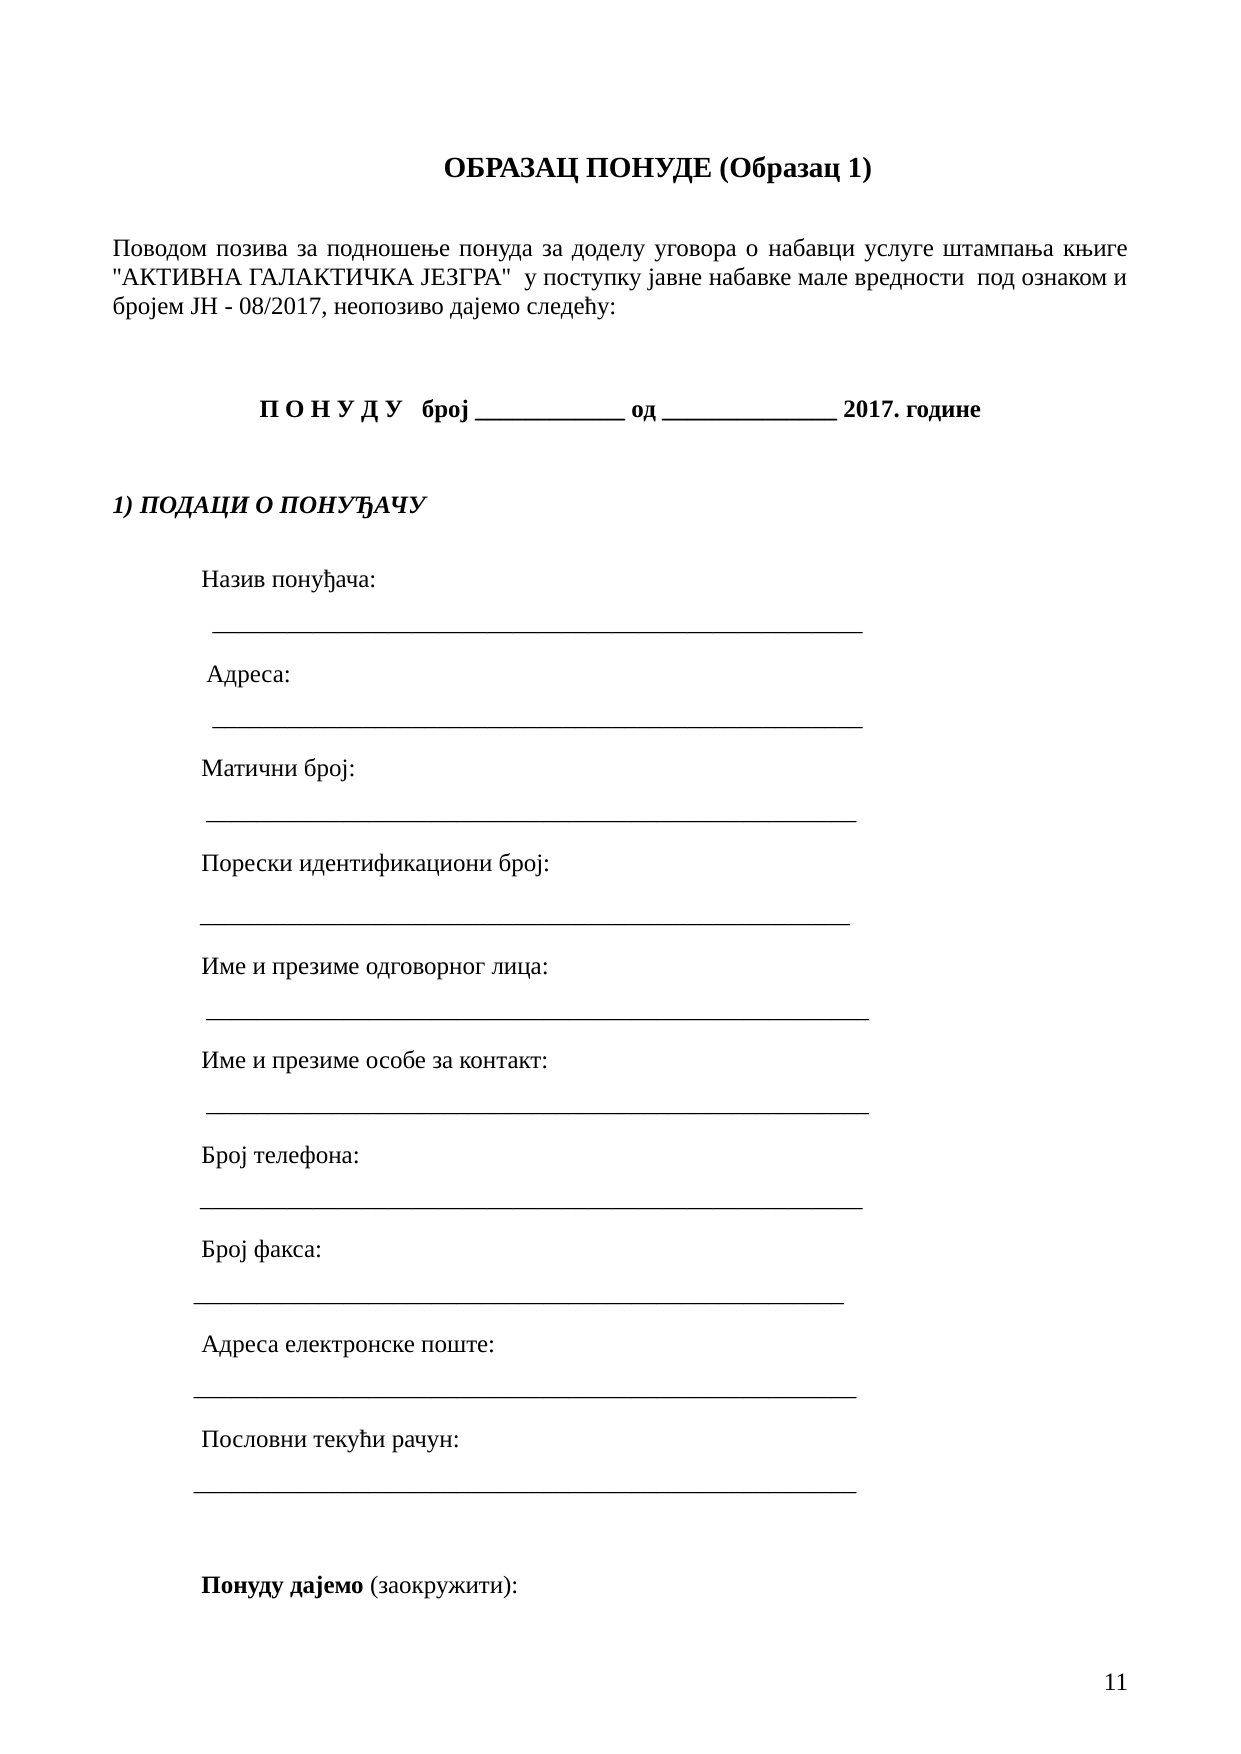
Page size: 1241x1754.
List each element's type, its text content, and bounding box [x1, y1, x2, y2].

text Број телефона: _____________________________________________________ [112, 1140, 1128, 1212]
text Адреса електронске поште: _____________________________________________________ [112, 1329, 1128, 1401]
text Адреса: ____________________________________________________ [112, 659, 1128, 731]
text Број факса: ____________________________________________________ [112, 1234, 1128, 1306]
list ОБРАЗАЦ ПОНУДЕ (Образац 1) [187, 150, 1128, 183]
text Матични број: ____________________________________________________ [112, 753, 1128, 825]
text Име и презиме одговорног лица: _____________________________________________________ [112, 951, 1128, 1023]
text ____________________________________________________ [112, 899, 1128, 928]
text Назив понуђача: ____________________________________________________ [112, 564, 1128, 636]
text Порески идентификациони број: [112, 848, 1128, 877]
text Понуду дајемо (заокружити): [112, 1570, 1128, 1598]
text 1) ПОДАЦИ О ПОНУЂАЧУ [112, 490, 1128, 519]
text Име и презиме особе за контакт: _____________________________________________________ [112, 1045, 1128, 1117]
text Поводом позива за подношење понуда за доделу уговора о набавци услуге штампања књиге ''АКТИВНА ГАЛАКТИЧКА ЈЕЗГРА'' у поступку јавне набавке мале вредности под ознаком и бројем ЈН - 08/2017, неопозиво дајемо следећу: [112, 233, 1128, 319]
text П О Н У Д У број ____________ од ______________ 2017. године [112, 394, 1128, 422]
text Пословни текући рачун: _____________________________________________________ [112, 1424, 1128, 1496]
